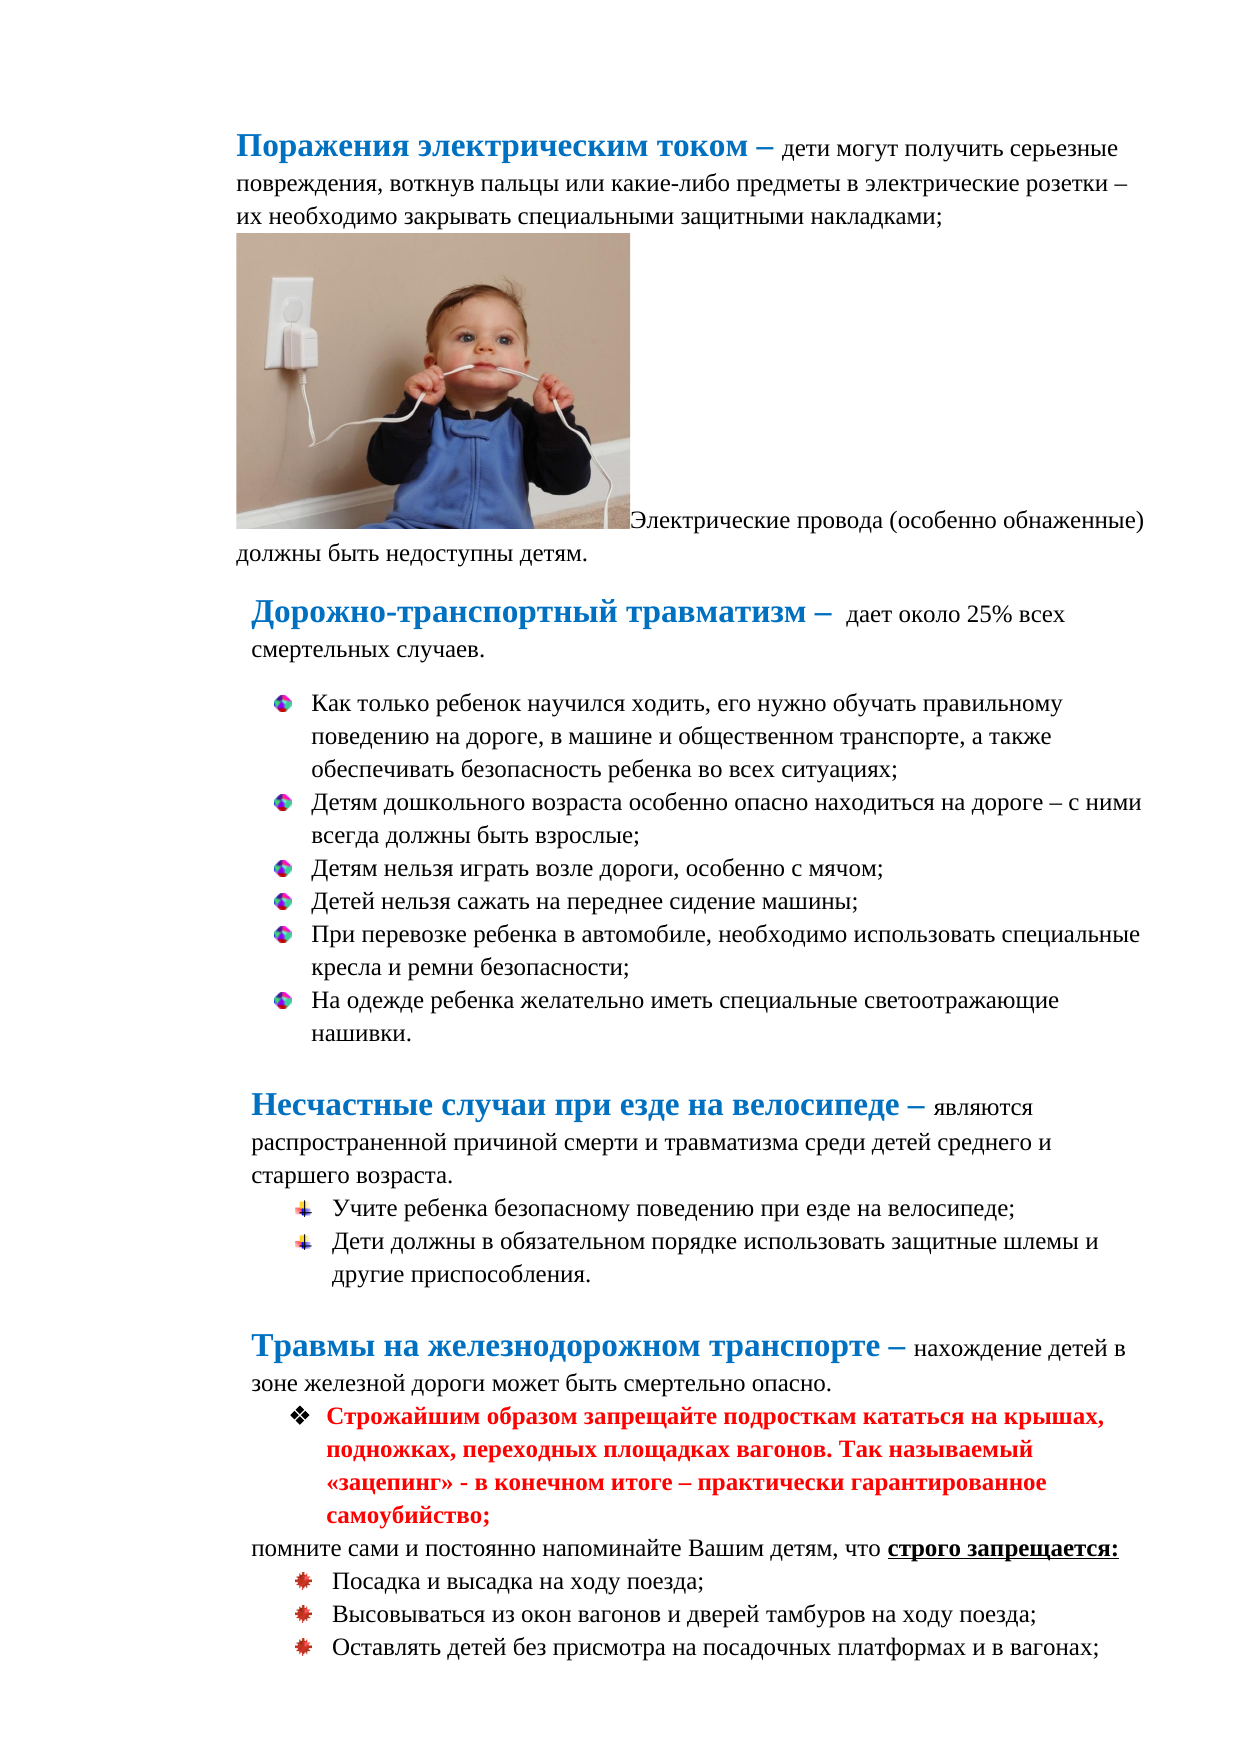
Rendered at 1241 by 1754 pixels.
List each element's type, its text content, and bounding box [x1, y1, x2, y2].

picture [274, 926, 292, 943]
list помните сами и постоянно напоминайте Вашим детям, что строго запрещается: [251, 1533, 1152, 1562]
picture [274, 794, 292, 811]
list Как только ребенок научился ходить, его нужно обучать правильному поведению на дороге, в машине и общественном транспорте, а также обеспечивать безопасность ребенка во всех ситуациях; [274, 688, 1152, 783]
picture [295, 1605, 312, 1623]
text Дорожно-транспортный травматизм – дает около 25% всех смертельных случаев. [251, 592, 1152, 663]
list Дети должны в обязательном порядке использовать защитные шлемы и другие приспособления. [294, 1226, 1152, 1288]
list Травмы на железнодорожном транспорте – нахождение детей в зоне железной дороги может быть смертельно опасно. [251, 1325, 1152, 1397]
picture [295, 1638, 312, 1656]
list Строжайшим образом запрещайте подросткам кататься на крышах, подножках, переходных площадках вагонов. Так называемый «зацепинг» - в конечном итоге – практически гарантированное самоубийство; [288, 1401, 1152, 1529]
list Детей нельзя сажать на переднее сидение машины; [274, 886, 1152, 915]
list Посадка и высадка на ходу поезда; [294, 1566, 1152, 1595]
picture [274, 893, 292, 910]
picture [274, 992, 292, 1009]
list Детям нельзя играть возле дороги, особенно с мячом; [274, 853, 1152, 882]
picture [295, 1572, 312, 1590]
list Несчастные случаи при езде на велосипеде – являются распространенной причиной смерти и травматизма среди детей среднего и старшего возраста. [251, 1084, 1152, 1189]
picture [274, 695, 292, 712]
list При перевозке ребенка в автомобиле, необходимо использовать специальные кресла и ремни безопасности; [274, 919, 1152, 981]
list Учите ребенка безопасному поведению при езде на велосипеде; [294, 1193, 1152, 1222]
picture [236, 233, 630, 529]
picture [295, 1199, 312, 1217]
picture [295, 1233, 312, 1250]
picture [274, 860, 292, 877]
list Детям дошкольного возраста особенно опасно находиться на дороге – с ними всегда должны быть взрослые; [274, 787, 1152, 849]
list Поражения электрическим током – дети могут получить серьезные повреждения, воткнув пальцы или какие-либо предметы в электрические розетки – их необходимо закрывать специальными защитными накладками; [236, 125, 1152, 229]
list Оставлять детей без присмотра на посадочных платформах и в вагонах; [294, 1632, 1152, 1661]
list Высовываться из окон вагонов и дверей тамбуров на ходу поезда; [294, 1599, 1152, 1628]
list На одежде ребенка желательно иметь специальные светоотражающие нашивки. [274, 985, 1152, 1047]
